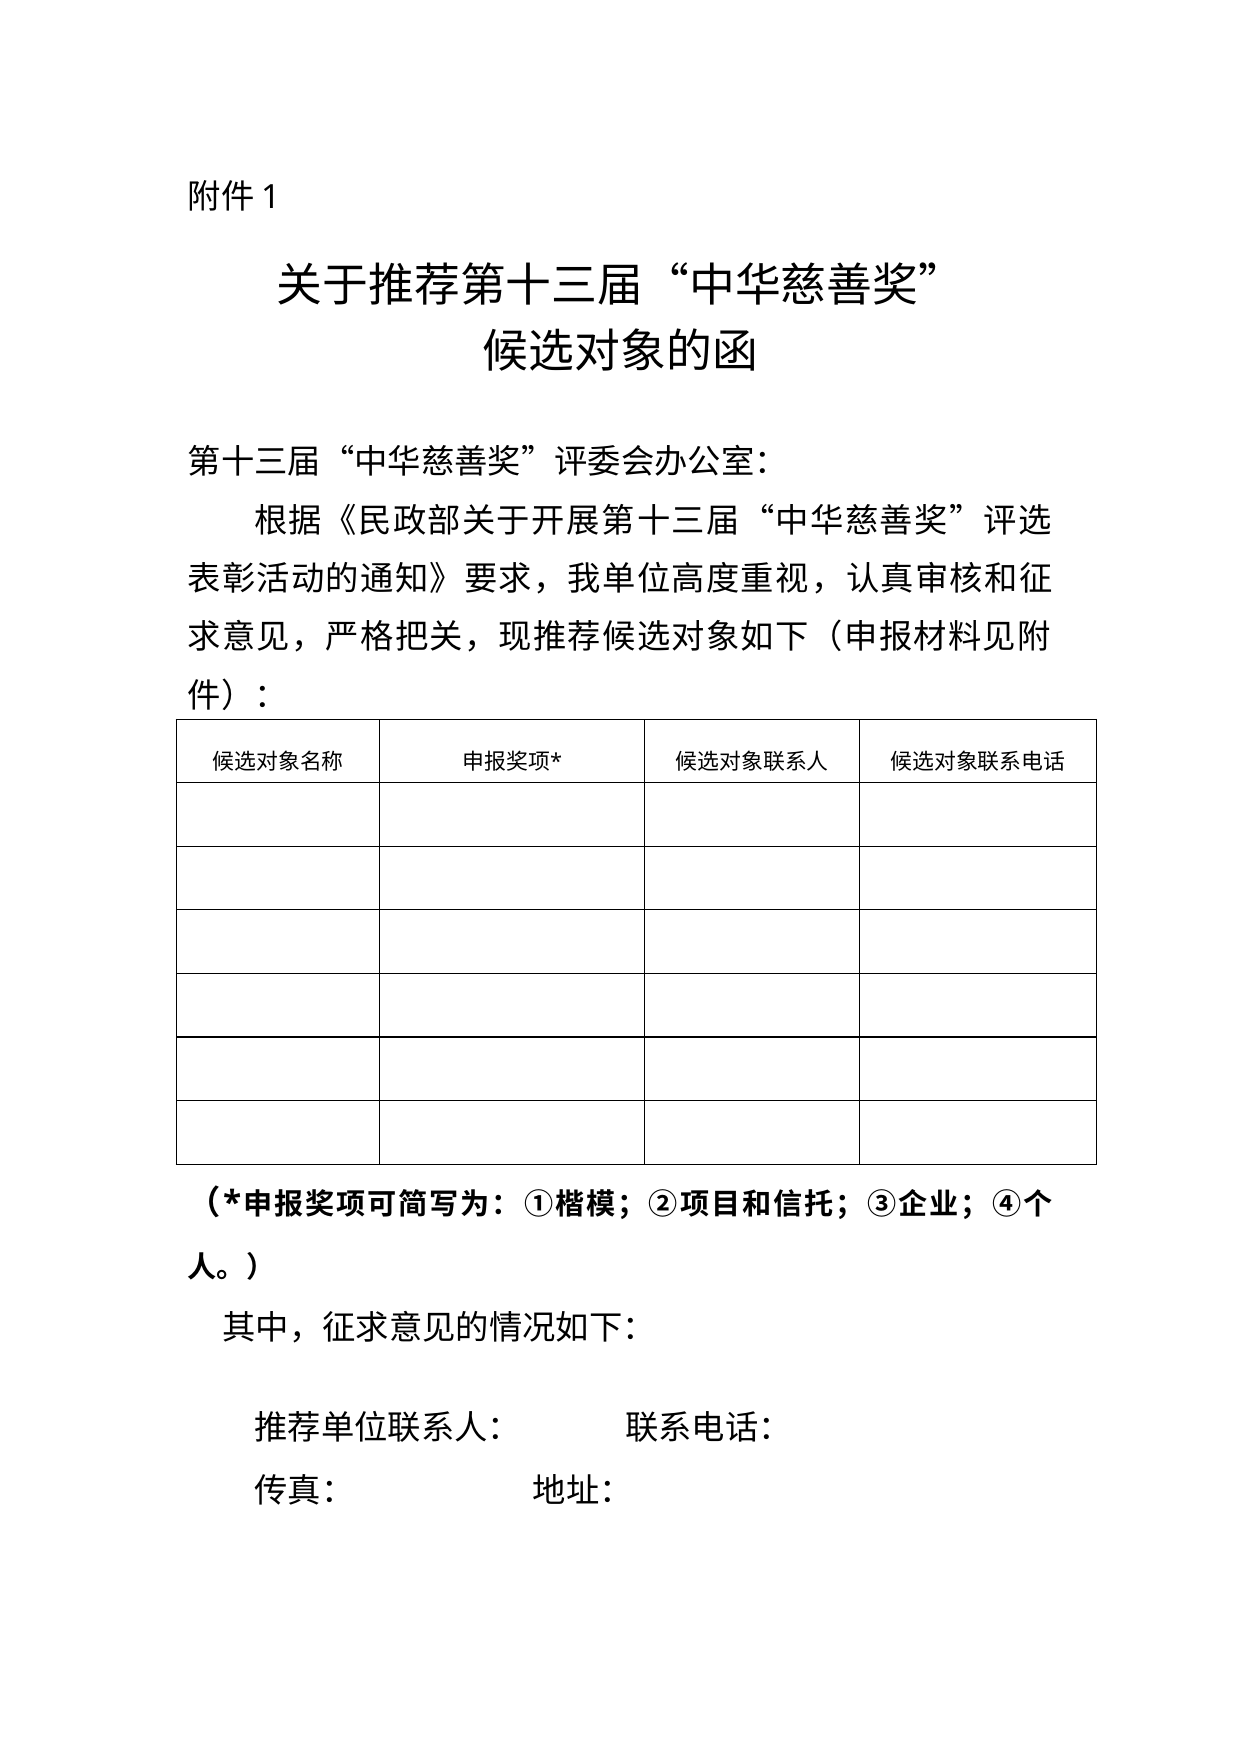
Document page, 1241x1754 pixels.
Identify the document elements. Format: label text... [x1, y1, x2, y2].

table_cell [860, 974, 1096, 1036]
table_cell [645, 1101, 859, 1163]
text 推荐单位联系人： 联系电话： [187, 1389, 1053, 1452]
table_header 候选对象联系人 [645, 720, 859, 782]
table_cell [177, 1101, 379, 1163]
table_cell [860, 1038, 1096, 1100]
text 第十三届“中华慈善奖”评委会办公室： [187, 427, 1053, 485]
table_cell [860, 910, 1096, 973]
table_cell [645, 847, 859, 909]
table_cell [645, 783, 859, 846]
table_cell [177, 910, 379, 973]
table_cell [177, 847, 379, 909]
table_cell [645, 910, 859, 973]
text 根据《民政部关于开展第十三届“中华慈善奖”评选表彰活动的通知》要求，我单位高度重视，认真审核和征求意见，严格把关，现推荐候选对象如下（申报材料见附件）： [187, 485, 1053, 719]
table_cell [177, 1038, 379, 1100]
text 附件1 [187, 162, 1053, 227]
table_cell [380, 1101, 644, 1163]
table_header 申报奖项* [380, 720, 644, 782]
table_header 候选对象联系电话 [860, 720, 1096, 782]
table_cell [860, 1101, 1096, 1163]
table_header 候选对象名称 [177, 720, 379, 782]
text 传真： 地址： [187, 1452, 1053, 1514]
table_cell [380, 1038, 644, 1100]
table_cell [860, 847, 1096, 909]
table_cell [645, 974, 859, 1036]
table_cell [860, 783, 1096, 846]
table_cell [177, 974, 379, 1036]
text 关于推荐第十三届“中华慈善奖” [187, 248, 1053, 314]
table_cell [380, 974, 644, 1036]
text 其中，征求意见的情况如下： [187, 1289, 1053, 1352]
text （*申报奖项可简写为：①楷模；②项目和信托；③企业；④个人。） [187, 1165, 1053, 1289]
text 候选对象的函 [187, 314, 1053, 381]
table_cell [645, 1038, 859, 1100]
table_cell [380, 847, 644, 909]
table_cell [380, 910, 644, 973]
table_cell [177, 783, 379, 846]
table_cell [380, 783, 644, 846]
